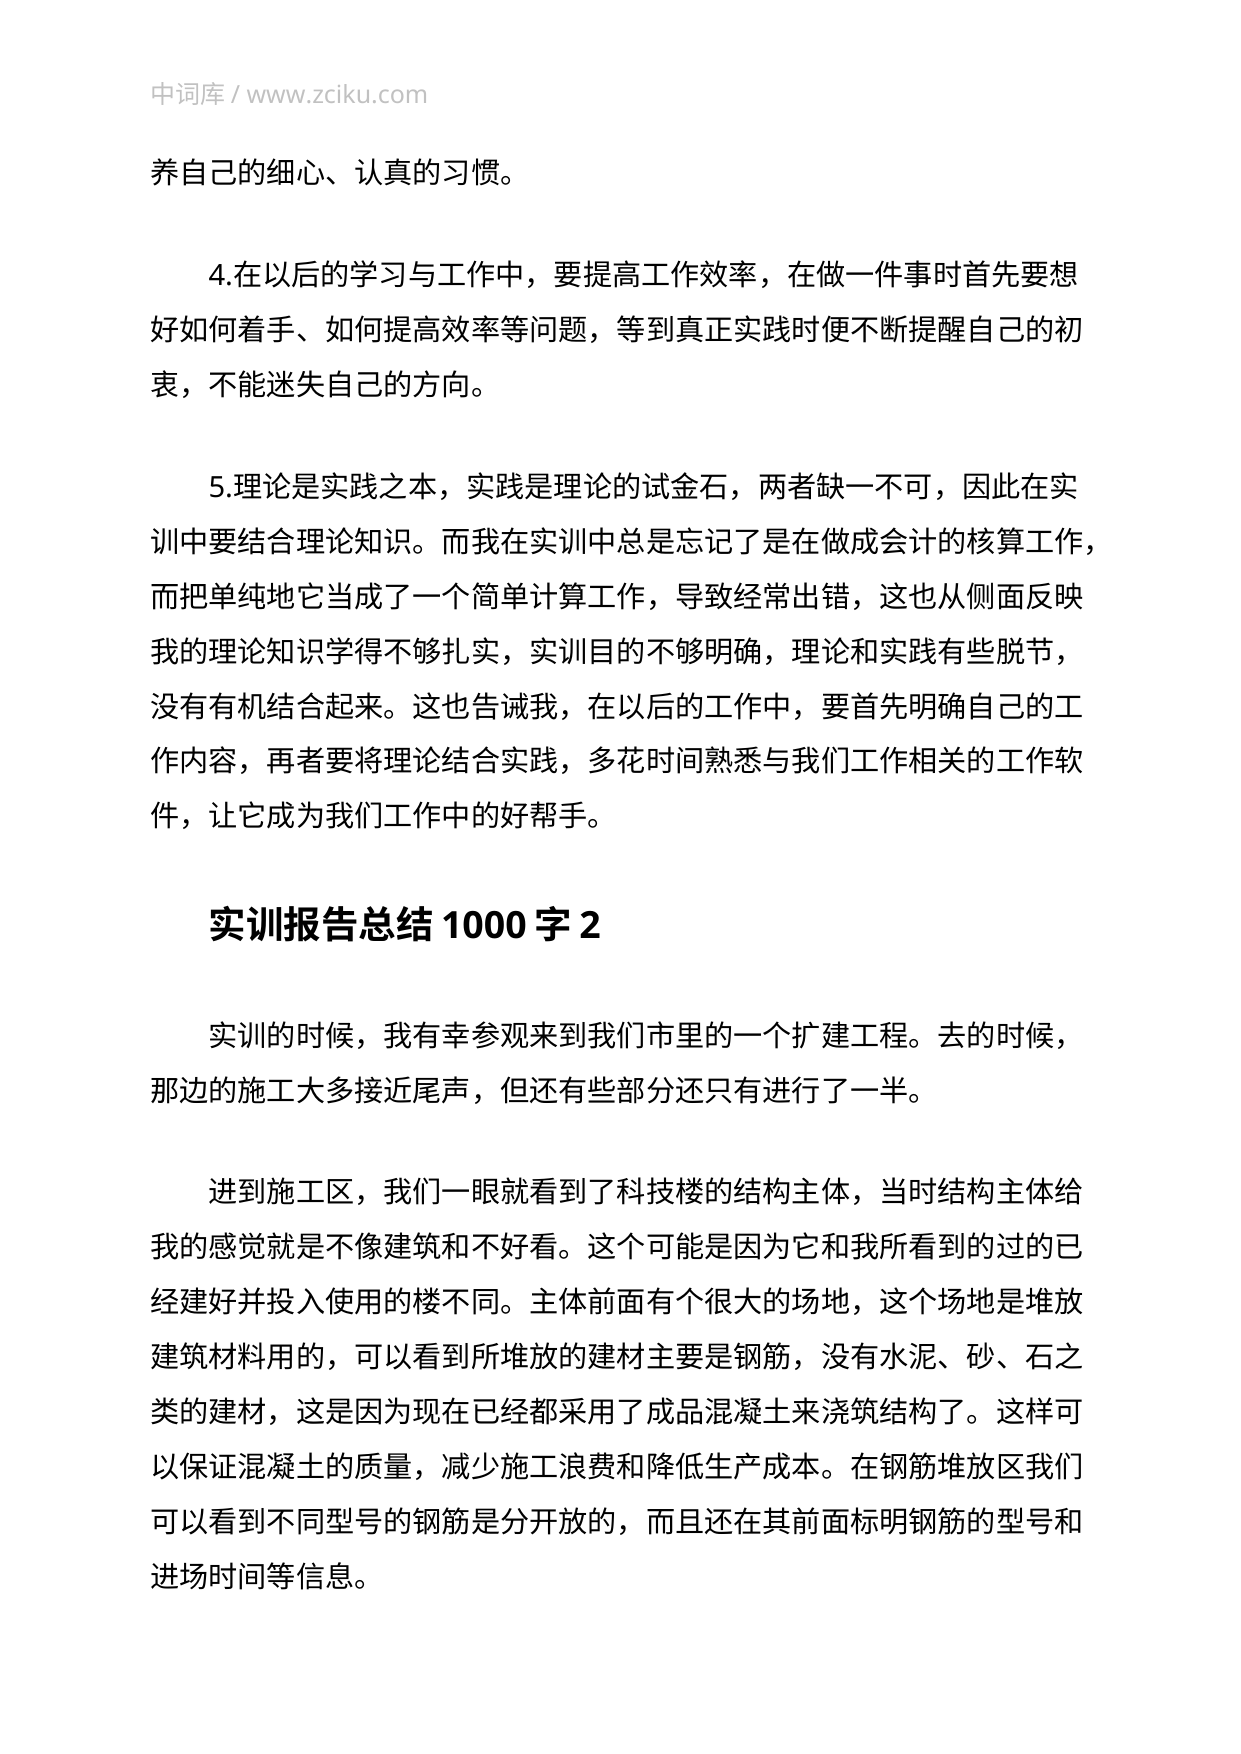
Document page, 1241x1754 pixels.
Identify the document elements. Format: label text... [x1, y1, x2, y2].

text 实训报告总结1000字2 [150, 895, 1090, 949]
text 进到施工区，我们一眼就看到了科技楼的结构主体，当时结构主体给我的感觉就是不像建筑和不好看。这个可能是因为它和我所看到的过的已经建好并投入使用的楼不同。主体前面有个很大的场地，这个场地是堆放建筑材料用的，可以看到所堆放的建材主要是钢筋，没有水泥、砂、石之类的建材，这是因为现在已经都采用了成品混凝土来浇筑结构了。这样可以保证混凝土的质量，减少施工浪费和降低生产成本。在钢筋堆放区我们可以看到不同型号的钢筋是分开放的，而且还在其前面标明钢筋的型号和进场时间等信息。 [150, 1169, 1090, 1596]
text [150, 150, 1090, 192]
text 实训的时候，我有幸参观来到我们市里的一个扩建工程。去的时候，那边的施工大多接近尾声，但还有些部分还只有进行了一半。 [150, 1012, 1090, 1109]
text 4.在以后的学习与工作中，要提高工作效率，在做一件事时首先要想好如何着手、如何提高效率等问题，等到真正实践时便不断提醒自己的初衷，不能迷失自己的方向。 [150, 252, 1090, 404]
text 5.理论是实践之本，实践是理论的试金石，两者缺一不可，因此在实训中要结合理论知识。而我在实训中总是忘记了是在做成会计的核算工作，而把单纯地它当成了一个简单计算工作，导致经常出错，这也从侧面反映我的理论知识学得不够扎实，实训目的不够明确，理论和实践有些脱节，没有有机结合起来。这也告诫我，在以后的工作中，要首先明确自己的工作内容，再者要将理论结合实践，多花时间熟悉与我们工作相关的工作软件，让它成为我们工作中的好帮手。 [150, 463, 1090, 835]
